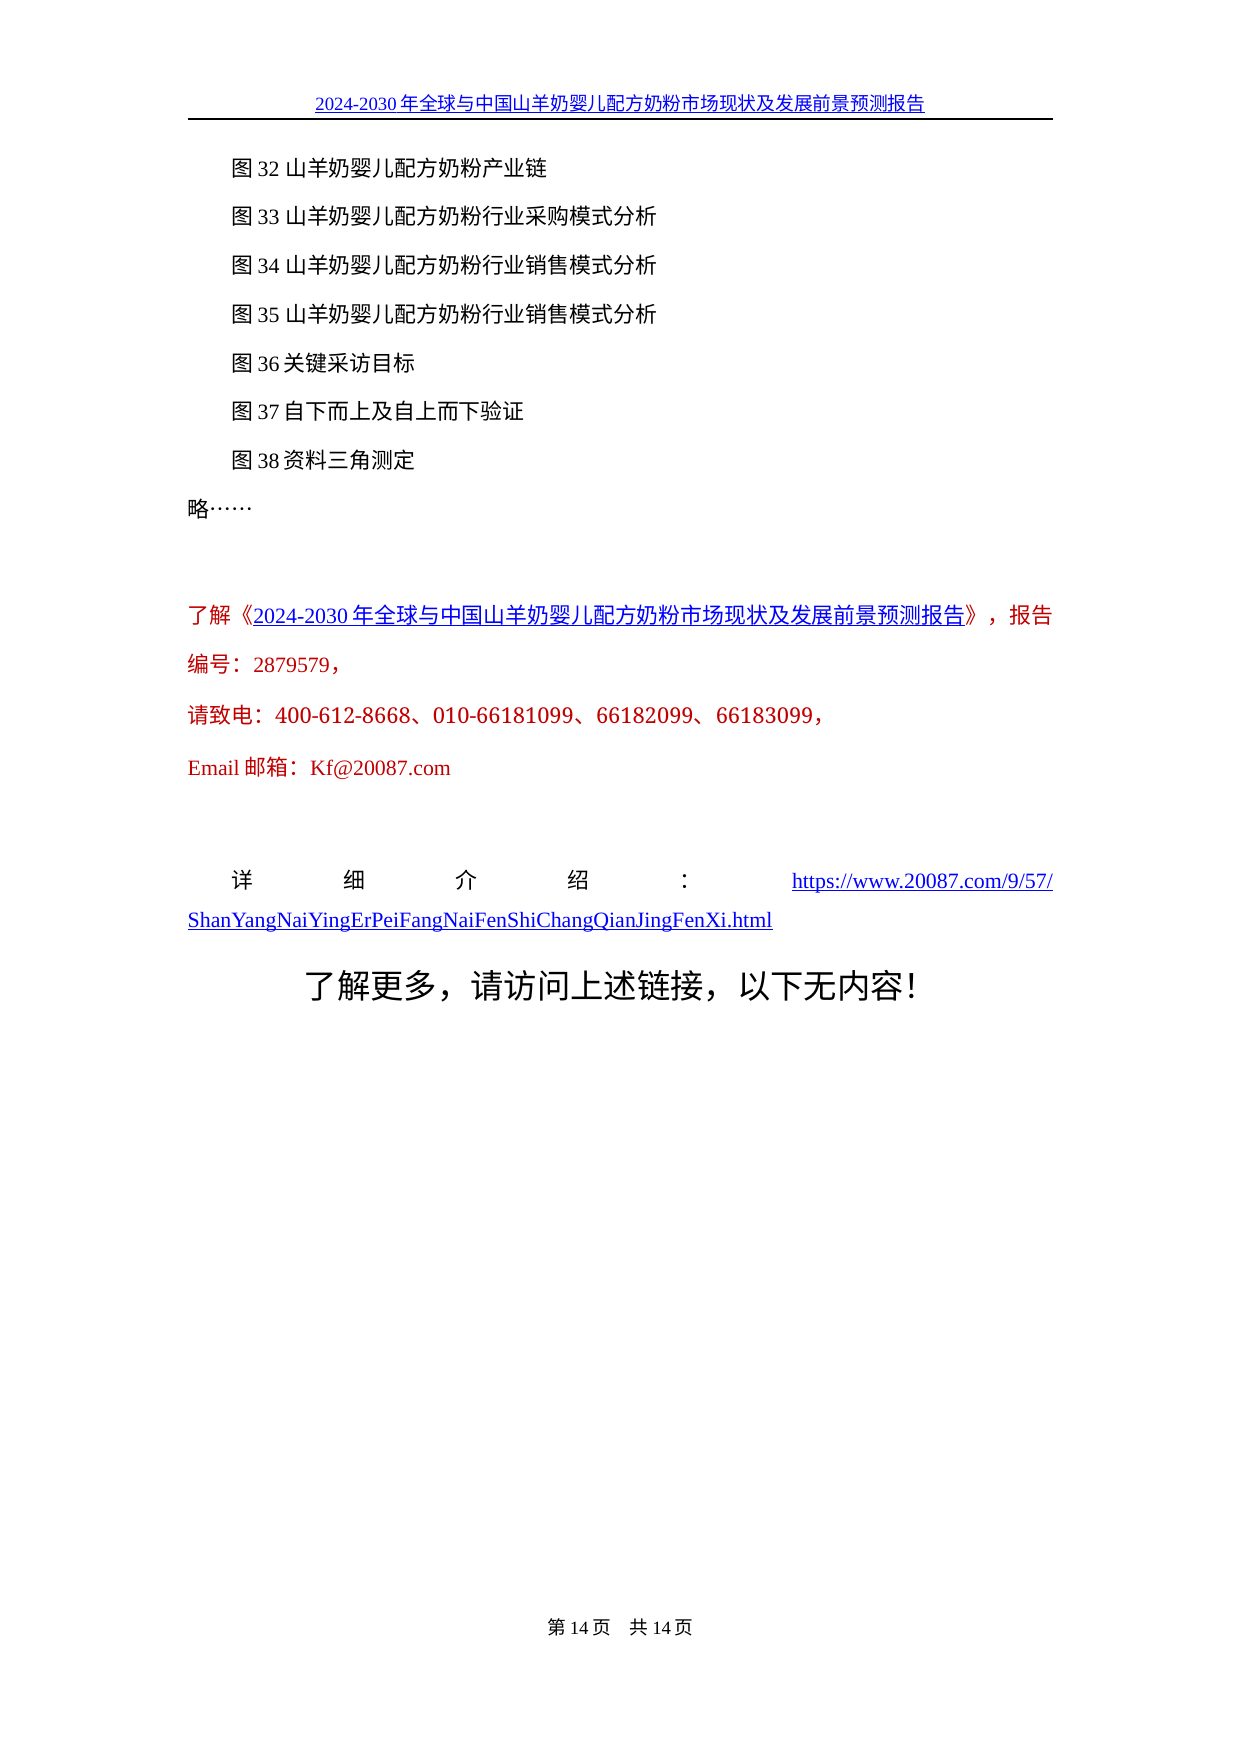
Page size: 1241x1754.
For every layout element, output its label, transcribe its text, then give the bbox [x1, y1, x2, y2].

text 请致电：400-612-8668、010-66181099、66182099、66183099， [187, 698, 1053, 731]
text 了解《2024-2030年全球与中国山羊奶婴儿配方奶粉市场现状及发展前景预测报告》，报告编号：2879579， [187, 598, 1053, 679]
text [187, 150, 1053, 524]
title 了解更多，请访问上述链接，以下无内容！ [187, 952, 1053, 1017]
text 详细介绍：https://www.20087.com/9/57/ShanYangNaiYingErPeiFangNaiFenShiChangQianJingFenXi.html [187, 863, 1053, 936]
text Email邮箱：Kf@20087.com [187, 750, 1053, 782]
